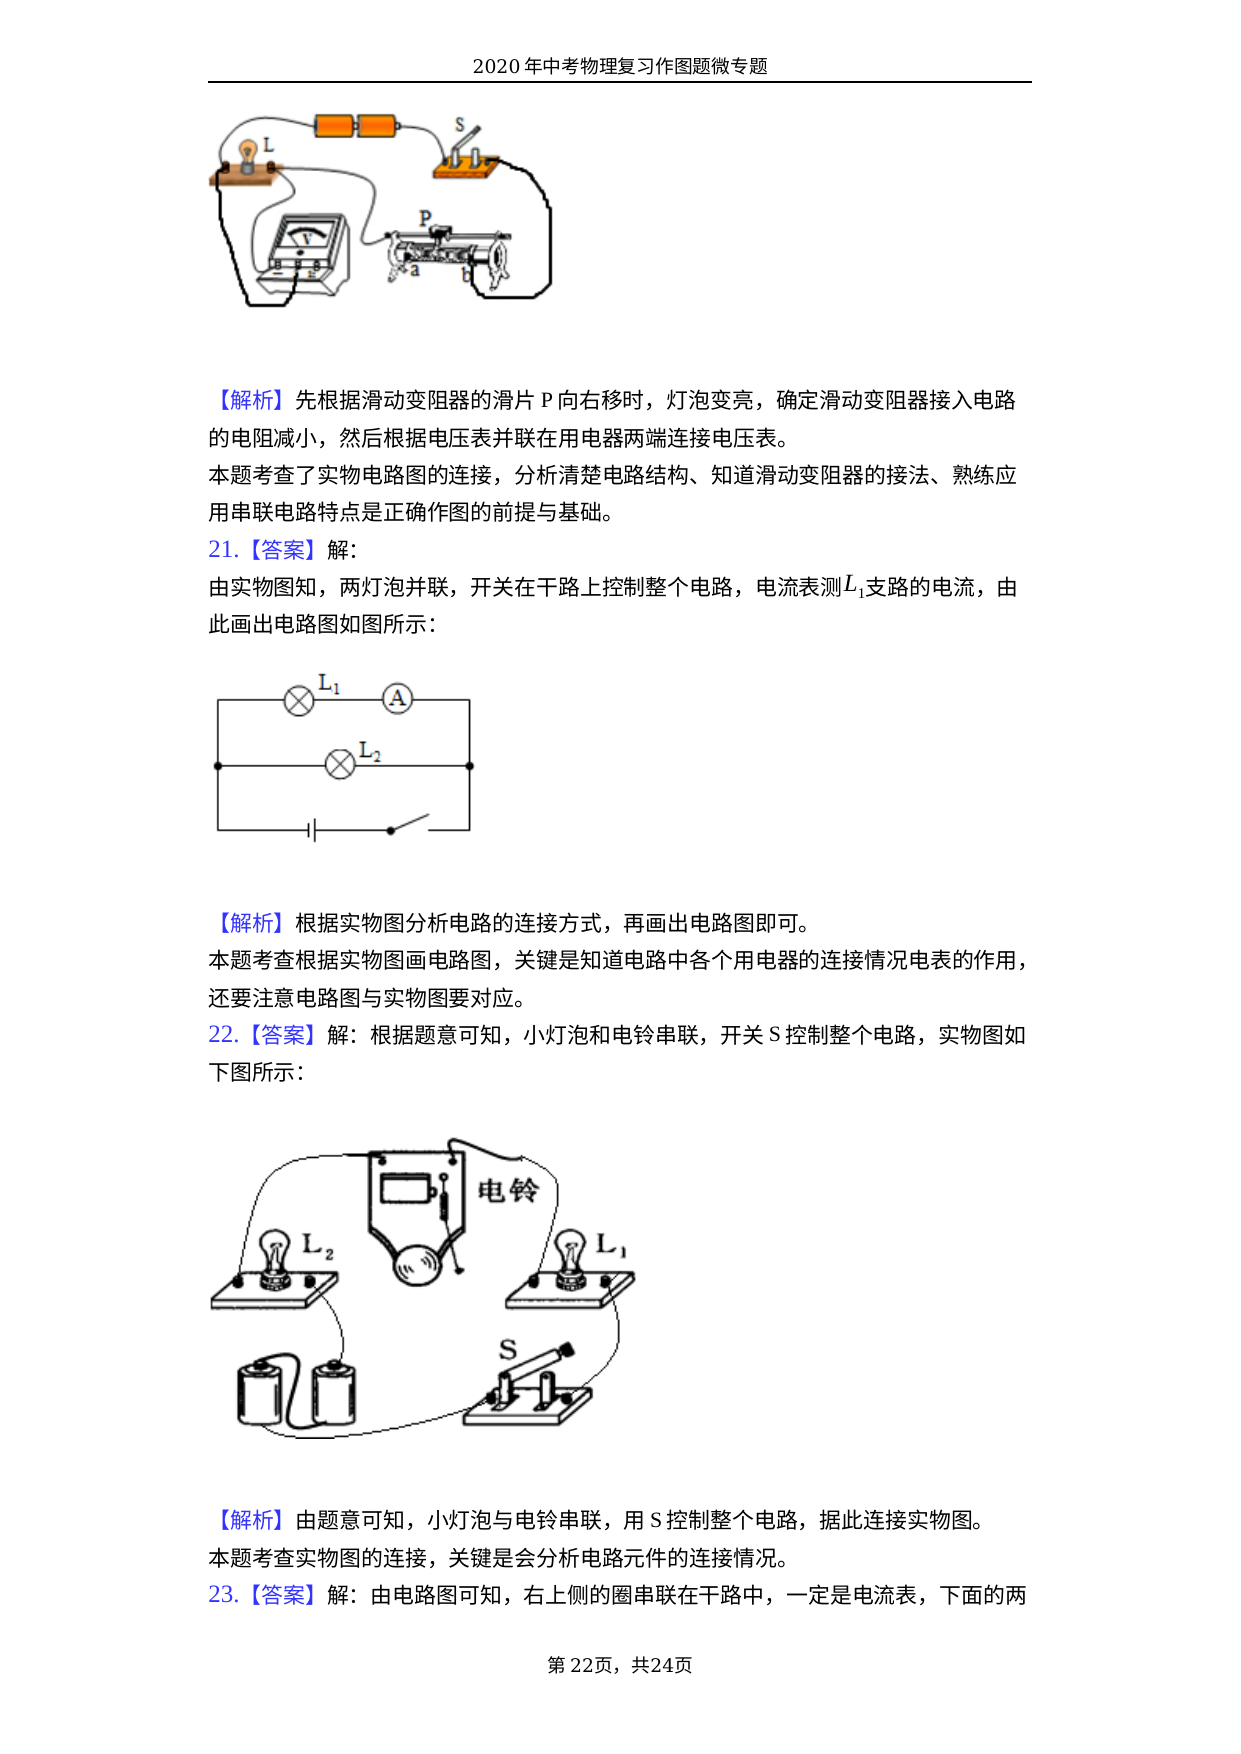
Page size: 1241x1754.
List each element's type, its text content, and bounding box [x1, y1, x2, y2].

picture [208, 1136, 637, 1439]
picture [208, 113, 557, 312]
text 【解析】先根据滑动变阻器的滑片P向右移时，灯泡变亮，确定滑动变阻器接入电路的电阻减小，然后根据电压表并联在用电器两端连接电压表。 本题考查了实物电路图的连接，分析清楚电路结构、知道滑动变阻器的接法、熟练应用串联电路特点是正确作图的前提与基础。 21.【答案】解： 由实物图知，两灯泡并联，开关在干路上控制整个电路，电流表测支路的电流，由此画出电路图如图所示： [208, 383, 1032, 901]
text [208, 1503, 1032, 1610]
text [208, 113, 1032, 378]
picture [208, 668, 480, 847]
